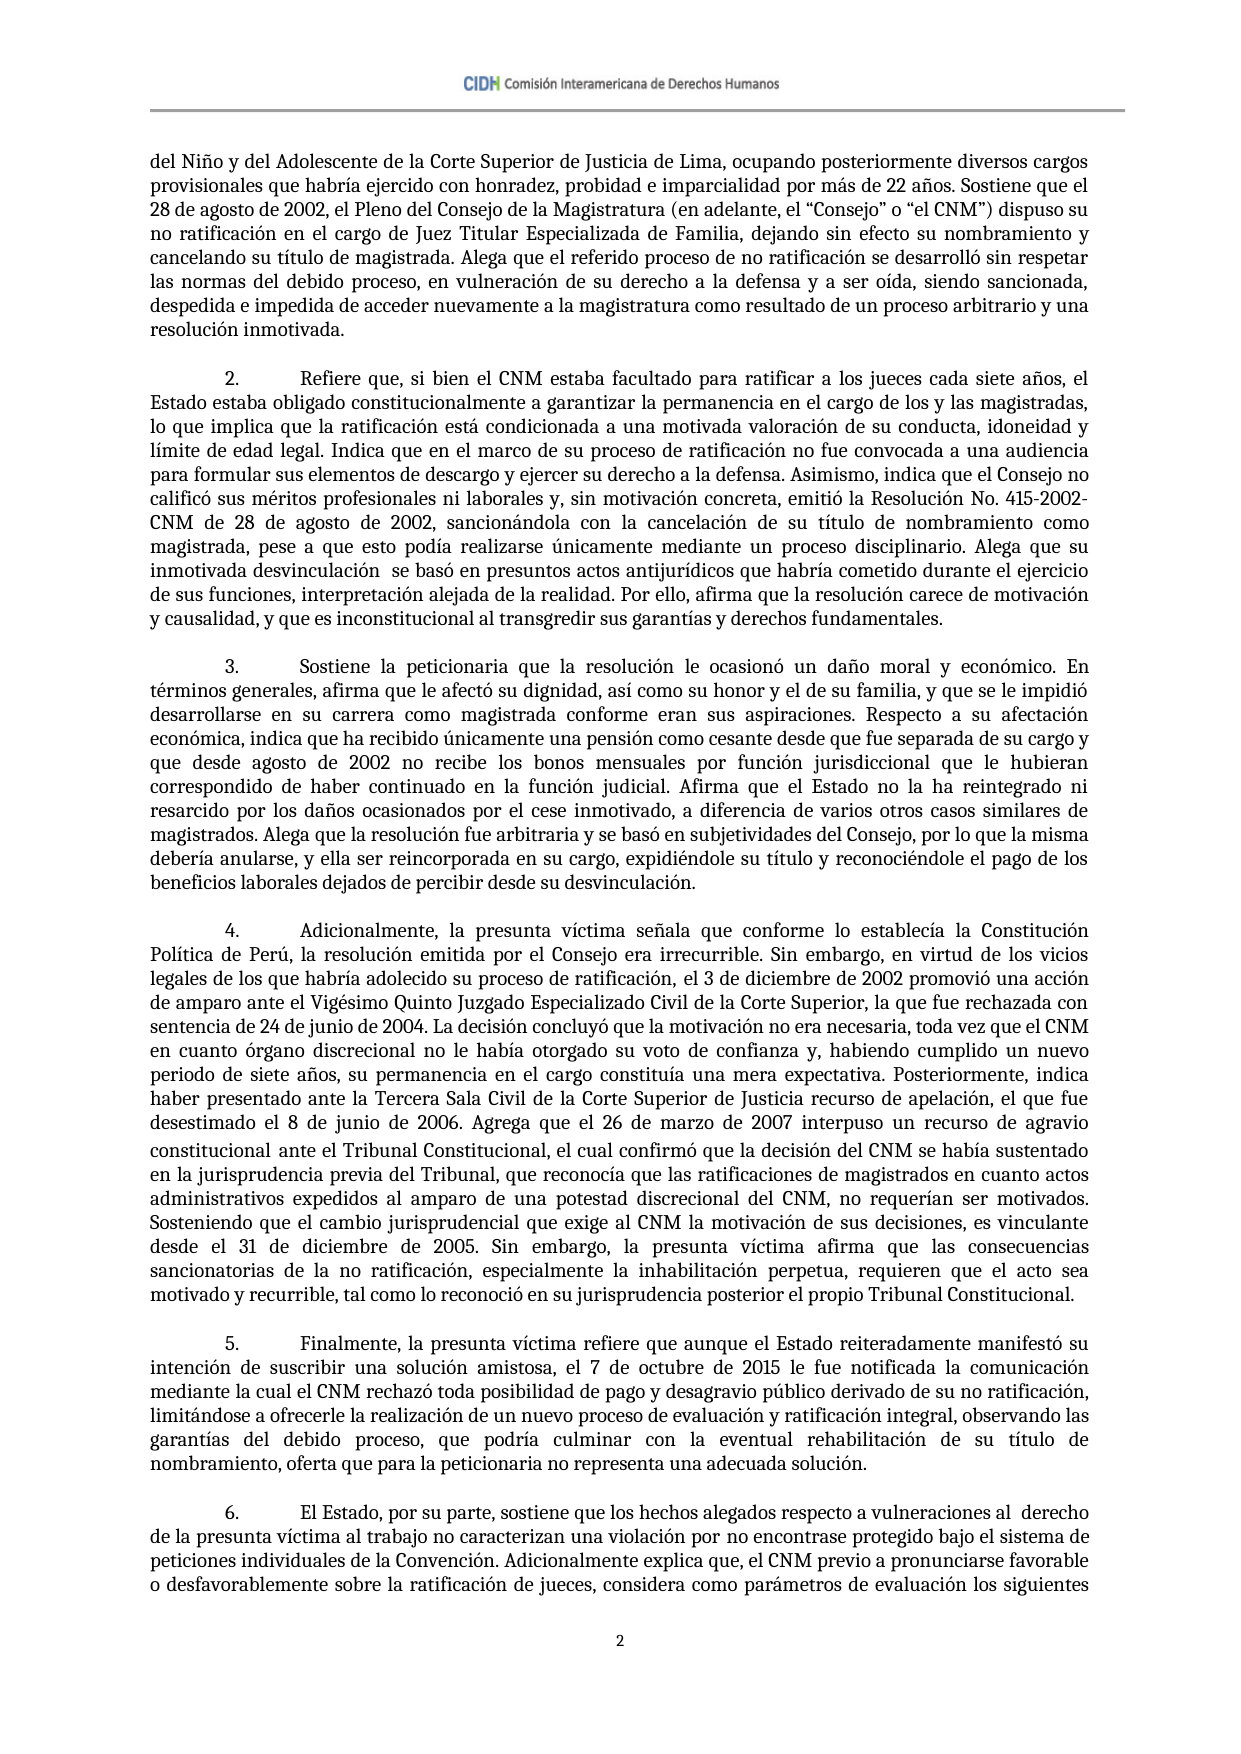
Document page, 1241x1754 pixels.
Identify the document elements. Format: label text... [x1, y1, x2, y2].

list Adicionalmente, la presunta víctima señala que conforme lo establecía la Constitución Política de Perú, la resolución emitida por el Consejo era irrecurrible. Sin embargo, en virtud de los vicios legales de los que habría adolecido su proceso de ratificación, el 3 de diciembre de 2002 promovió una acción de amparo ante el Vigésimo Quinto Juzgado Especializado Civil de la Corte Superior, la que fue rechazada con sentencia de 24 de junio de 2004. La decisión concluyó que la motivación no era necesaria, toda vez que el CNM en cuanto órgano discrecional no le había otorgado su voto de confianza y, habiendo cumplido un nuevo periodo de siete años, su permanencia en el cargo constituía una mera expectativa. Posteriormente, indica haber presentado ante la Tercera Sala Civil de la Corte Superior de Justicia recurso de apelación, el que fue desestimado el 8 de junio de 2006. Agrega que el 26 de marzo de 2007 interpuso un recurso de agravio constitucional ante el Tribunal Constitucional, el cual confirmó que la decisión del CNM se había sustentado en la jurisprudencia previa del Tribunal, que reconocía que las ratificaciones de magistrados en cuanto actos administrativos expedidos al amparo de una potestad discrecional del CNM, no requerían ser motivados. Sosteniendo que el cambio jurisprudencial que exige al CNM la motivación de sus decisiones, es vinculante desde el 31 de diciembre de 2005. Sin embargo, la presunta víctima afirma que las consecuencias sancionatorias de la no ratificación, especialmente la inhabilitación perpetua, requieren que el acto sea motivado y recurrible, tal como lo reconoció en su jurisprudencia posterior el propio Tribunal Constitucional. [150, 919, 1090, 1307]
list Finalmente, la presunta víctima refiere que aunque el Estado reiteradamente manifestó su intención de suscribir una solución amistosa, el 7 de octubre de 2015 le fue notificada la comunicación mediante la cual el CNM rechazó toda posibilidad de pago y desagravio público derivado de su no ratificación, limitándose a ofrecerle la realización de un nuevo proceso de evaluación y ratificación integral, observando las garantías del debido proceso, que podría culminar con la eventual rehabilitación de su título de nombramiento, oferta que para la peticionaria no representa una adecuada solución. [150, 1332, 1090, 1476]
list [150, 150, 1090, 342]
list Sostiene la peticionaria que la resolución le ocasionó un daño moral y económico. En términos generales, afirma que le afectó su dignidad, así como su honor y el de su familia, y que se le impidió desarrollarse en su carrera como magistrada conforme eran sus aspiraciones. Respecto a su afectación económica, indica que ha recibido únicamente una pensión como cesante desde que fue separada de su cargo y que desde agosto de 2002 no recibe los bonos mensuales por función jurisdiccional que le hubieran correspondido de haber continuado en la función judicial. Afirma que el Estado no la ha reintegrado ni resarcido por los daños ocasionados por el cese inmotivado, a diferencia de varios otros casos similares de magistrados. Alega que la resolución fue arbitraria y se basó en subjetividades del Consejo, por lo que la misma debería anularse, y ella ser reincorporada en su cargo, expidiéndole su título y reconociéndole el pago de los beneficios laborales dejados de percibir desde su desvinculación. [150, 655, 1090, 895]
picture [458, 75, 782, 93]
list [150, 1501, 1090, 1596]
list Refiere que, si bien el CNM estaba facultado para ratificar a los jueces cada siete años, el Estado estaba obligado constitucionalmente a garantizar la permanencia en el cargo de los y las magistradas, lo que implica que la ratificación está condicionada a una motivada valoración de su conducta, idoneidad y límite de edad legal. Indica que en el marco de su proceso de ratificación no fue convocada a una audiencia para formular sus elementos de descargo y ejercer su derecho a la defensa. Asimismo, indica que el Consejo no calificó sus méritos profesionales ni laborales y, sin motivación concreta, emitió la Resolución No. 415-2002-CNM de 28 de agosto de 2002, sancionándola con la cancelación de su título de nombramiento como magistrada, pese a que esto podía realizarse únicamente mediante un proceso disciplinario. Alega que su inmotivada desvinculación se basó en presuntos actos antijurídicos que habría cometido durante el ejercicio de sus funciones, interpretación alejada de la realidad. Por ello, afirma que la resolución carece de motivación y causalidad, y que es inconstitucional al transgredir sus garantías y derechos fundamentales. [150, 367, 1090, 630]
